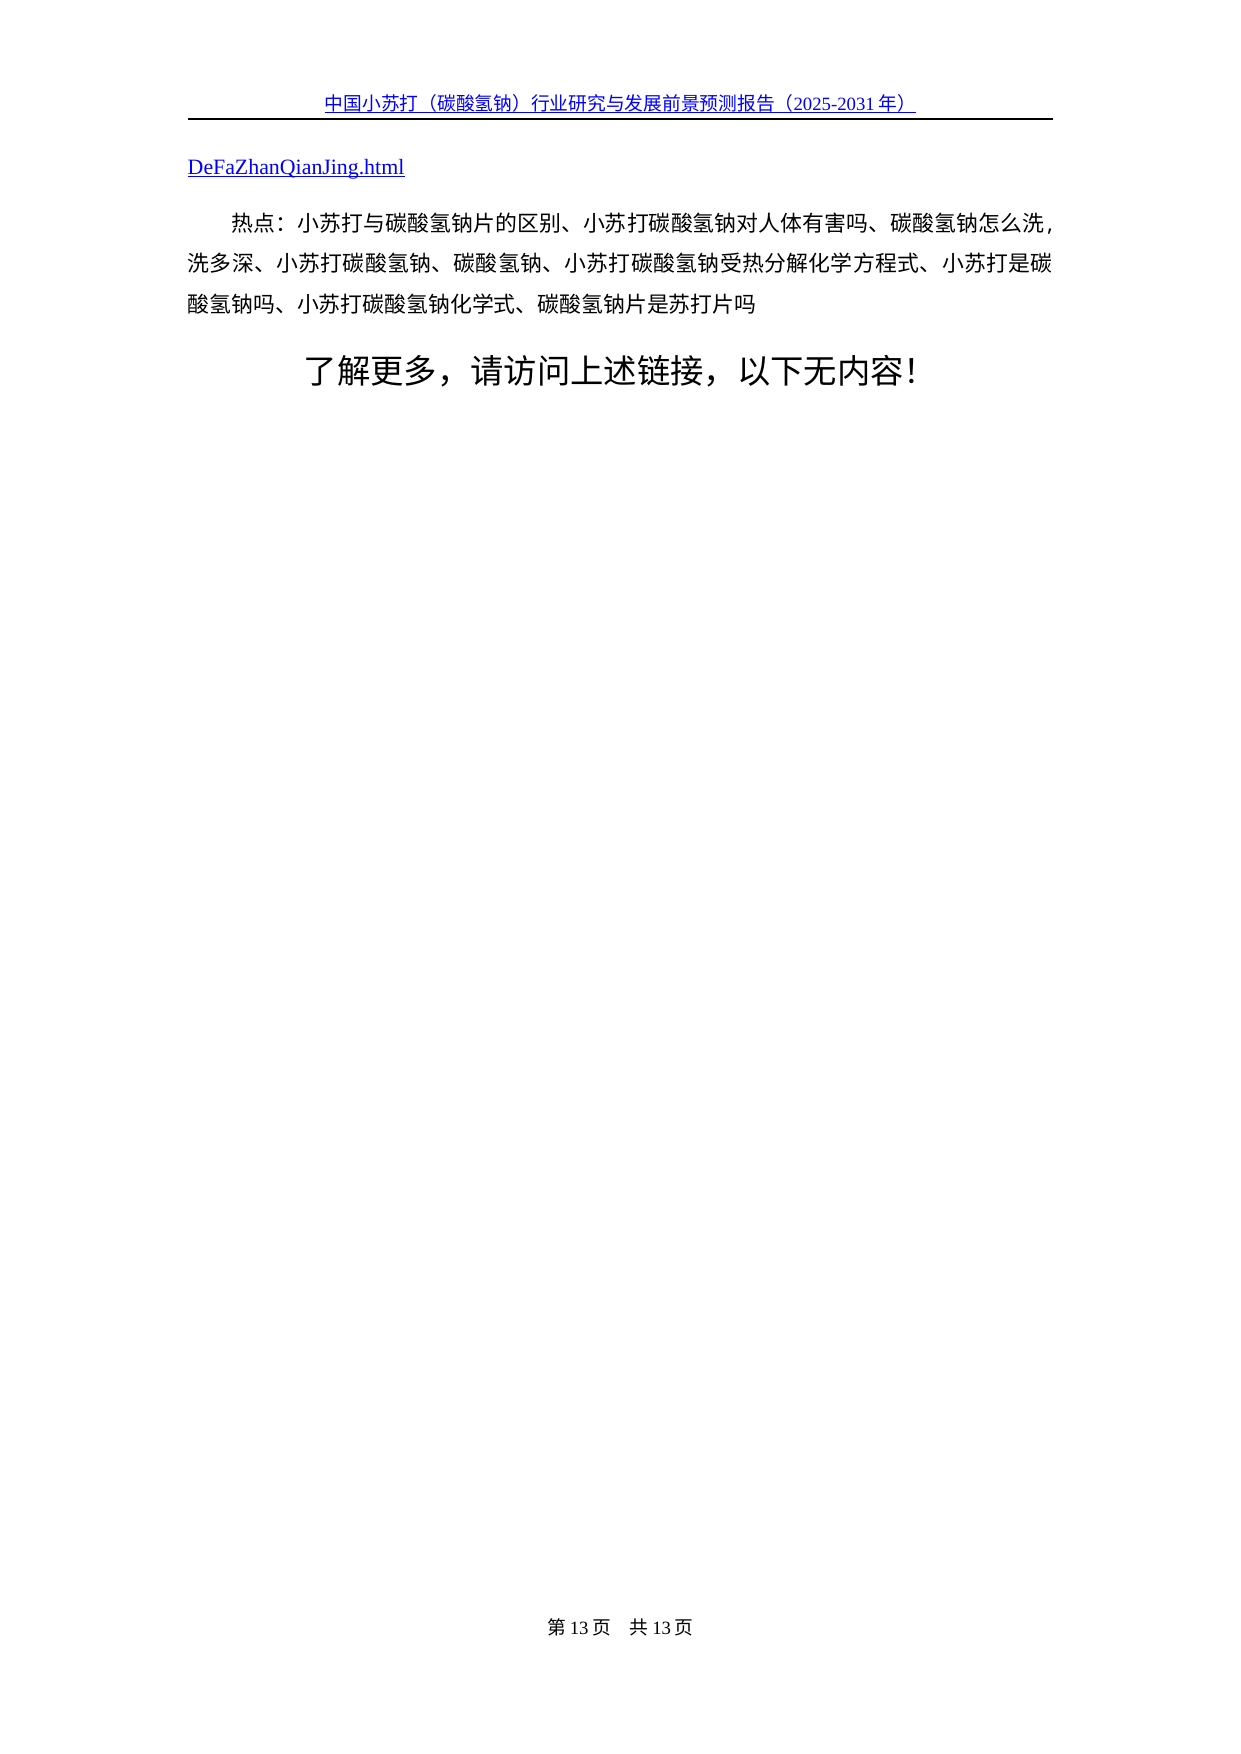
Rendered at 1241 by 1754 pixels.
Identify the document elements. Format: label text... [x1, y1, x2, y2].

text 热点：小苏打与碳酸氢钠片的区别、小苏打碳酸氢钠对人体有害吗、碳酸氢钠怎么洗,洗多深、小苏打碳酸氢钠、碳酸氢钠、小苏打碳酸氢钠受热分解化学方程式、小苏打是碳酸氢钠吗、小苏打碳酸氢钠化学式、碳酸氢钠片是苏打片吗 [187, 205, 1053, 319]
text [187, 150, 1053, 183]
title 了解更多，请访问上述链接，以下无内容！ [187, 337, 1053, 402]
